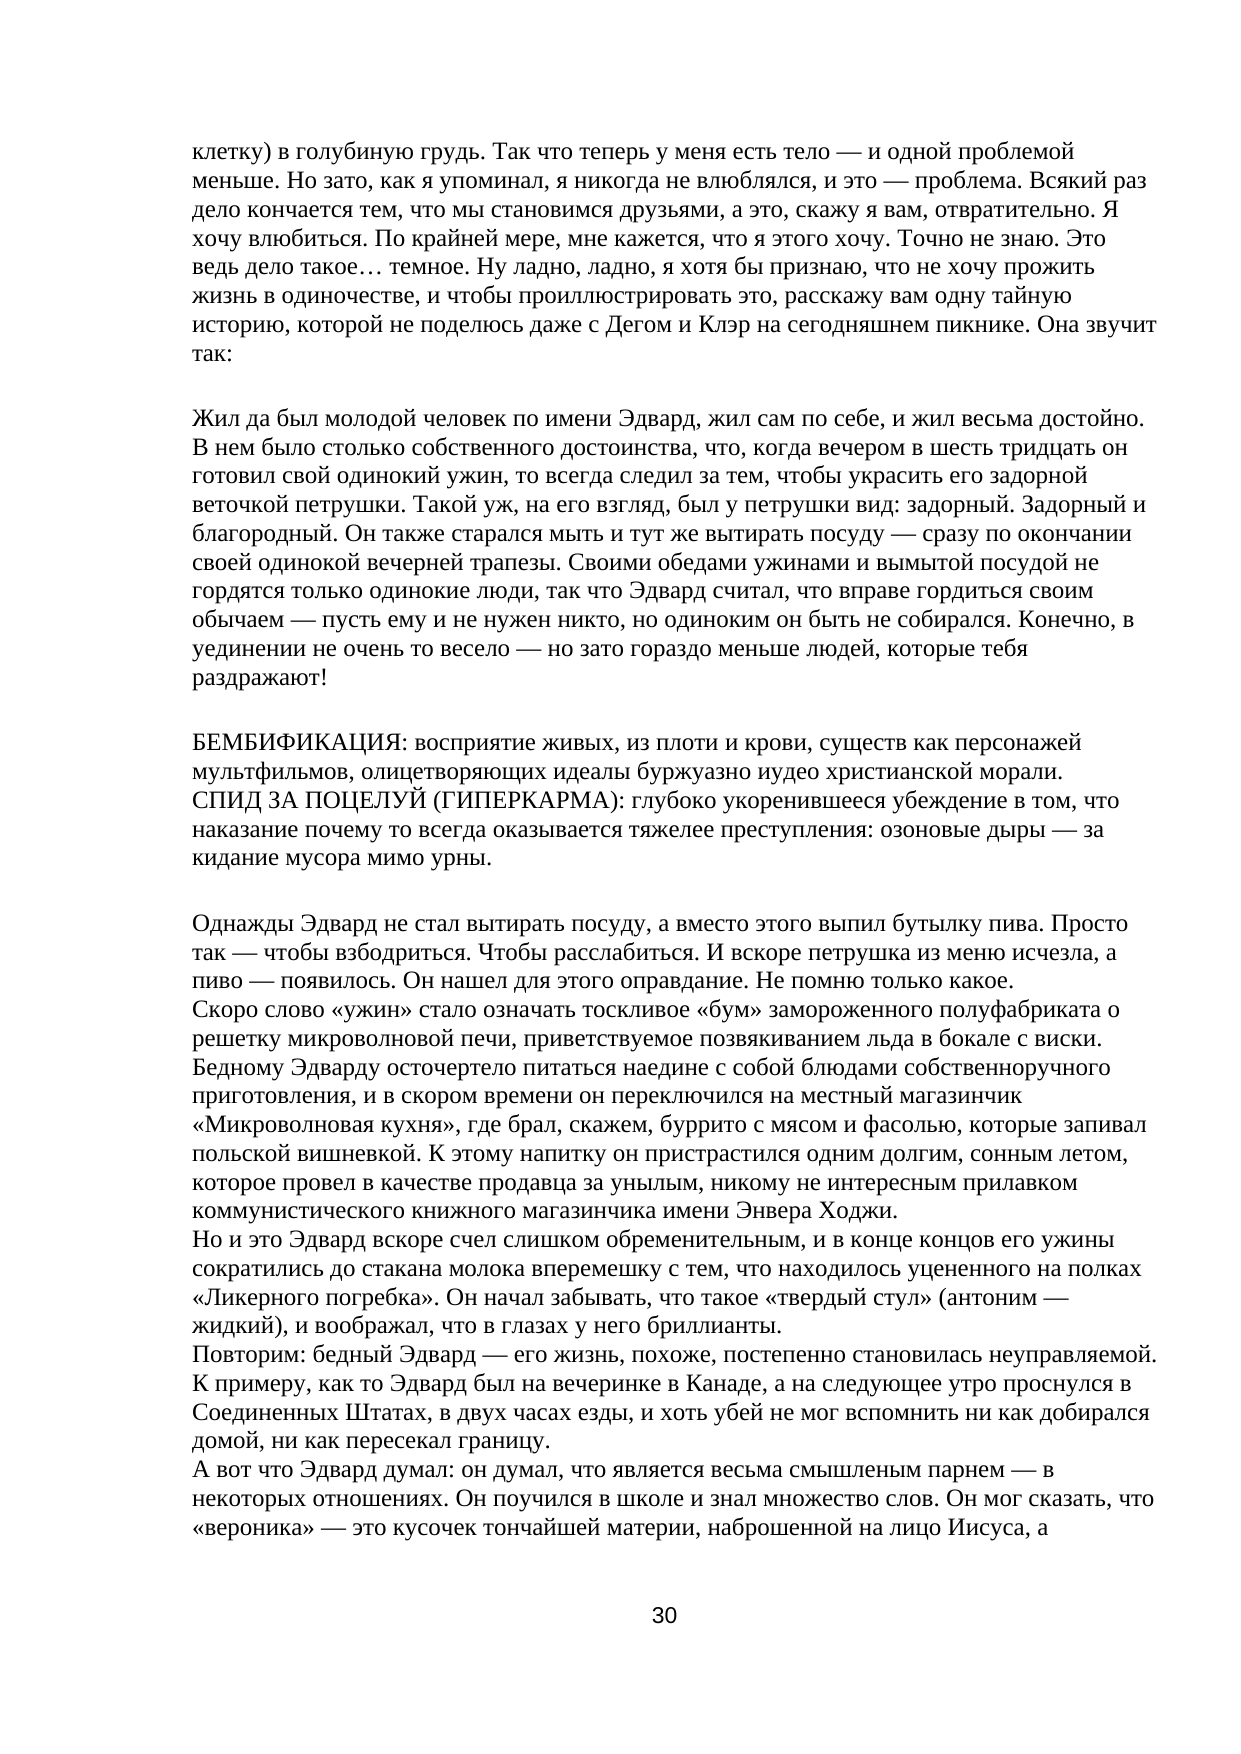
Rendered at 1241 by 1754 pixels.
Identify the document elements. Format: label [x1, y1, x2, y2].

table_header [184, 118, 1166, 1548]
